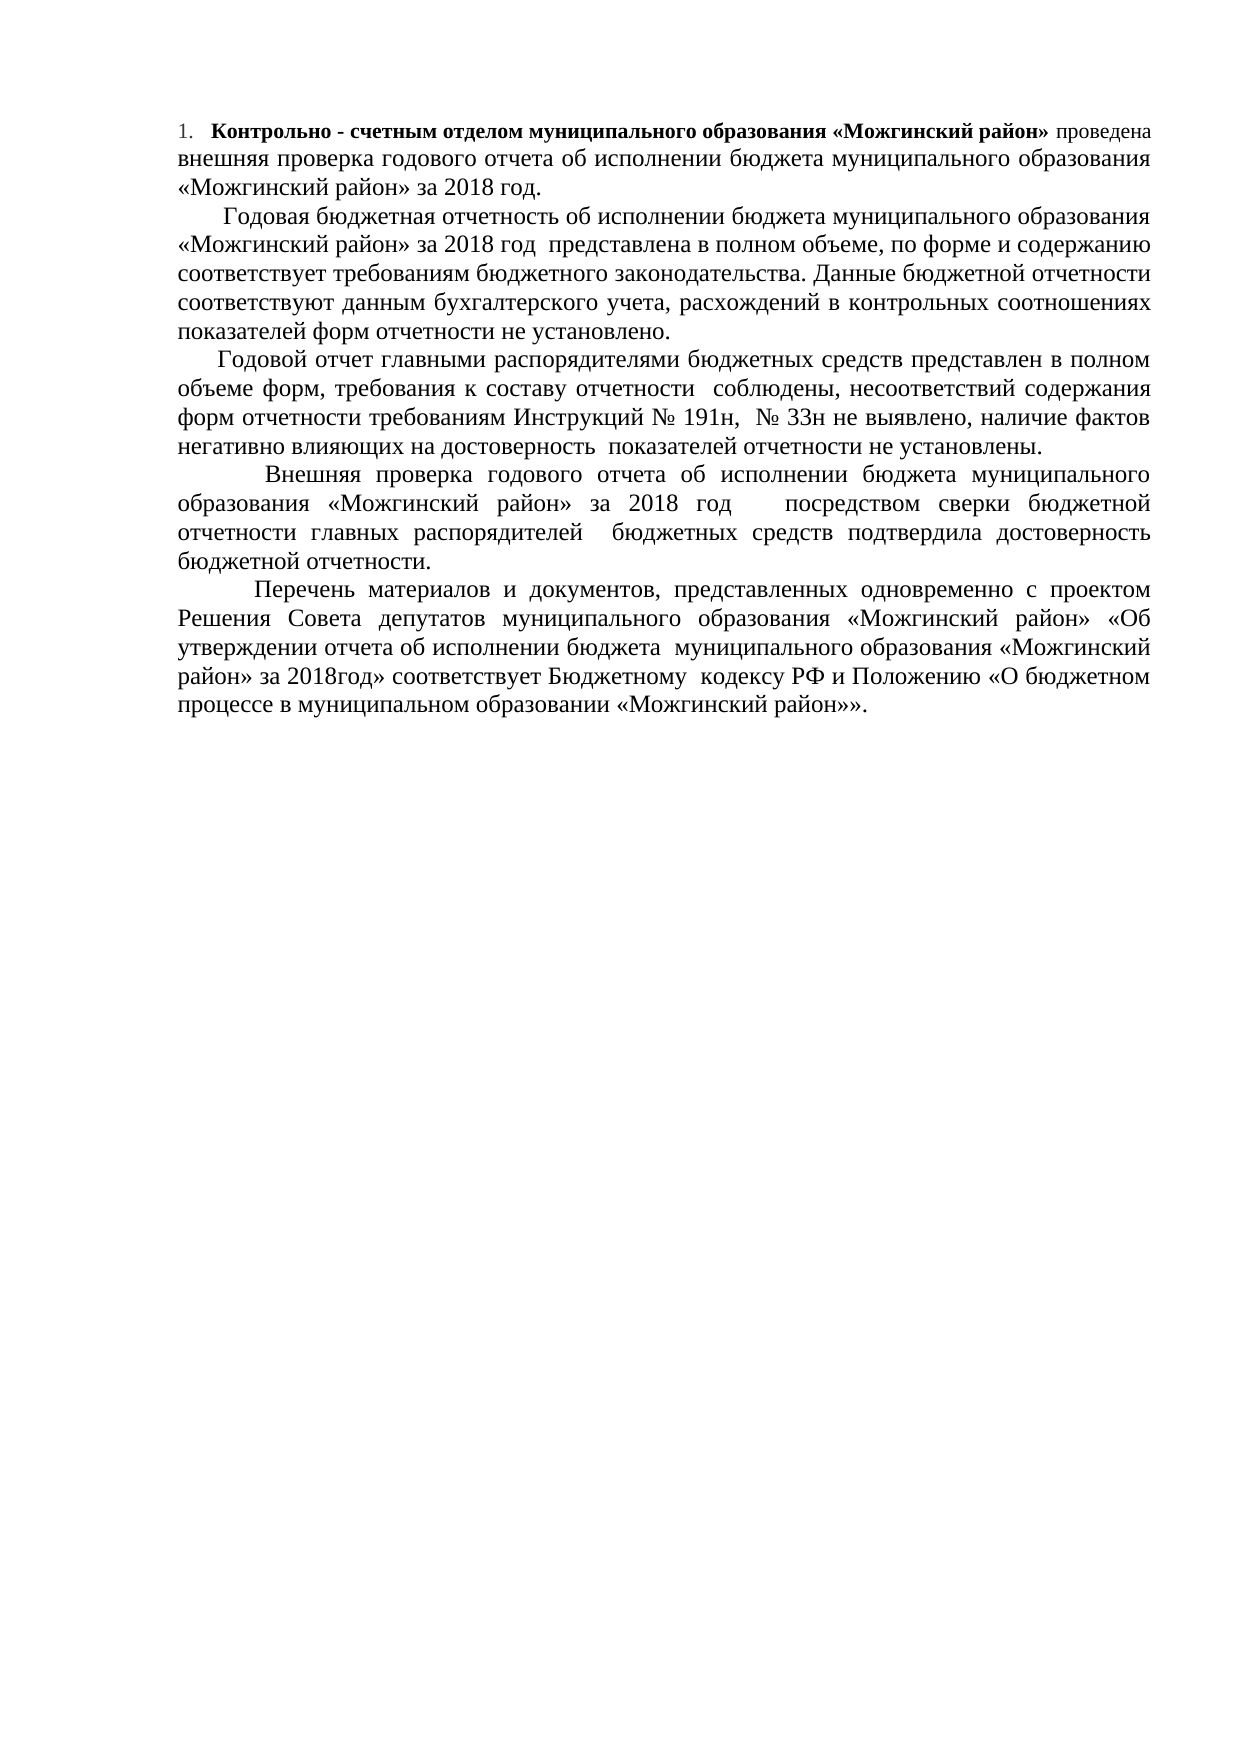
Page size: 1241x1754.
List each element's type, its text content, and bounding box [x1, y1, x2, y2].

text Внешняя проверка годового отчета об исполнении бюджета муниципального образования «Можгинский район» за 2018 год посредством сверки бюджетной отчетности главных распорядителей бюджетных средств подтвердила достоверность бюджетной отчетности. [177, 459, 1152, 574]
text Годовая бюджетная отчетность об исполнении бюджета муниципального образования «Можгинский район» за 2018 год представлена в полном объеме, по форме и содержанию соответствует требованиям бюджетного законодательства. Данные бюджетной отчетности соответствуют данным бухгалтерского учета, расхождений в контрольных соотношениях показателей форм отчетности не установлено. [177, 201, 1152, 344]
text Годовой отчет главными распорядителями бюджетных средств представлен в полном объеме форм, требования к составу отчетности соблюдены, несоответствий содержания форм отчетности требованиям Инструкций № 191н, № 33н не выявлено, наличие фактов негативно влияющих на достоверность показателей отчетности не установлены. [177, 344, 1152, 459]
text 1. Контрольно - счетным отделом муниципального образования «Можгинский район» проведена внешняя проверка годового отчета об исполнении бюджета муниципального образования «Можгинский район» за 2018 год. [177, 118, 1152, 201]
text Перечень материалов и документов, представленных одновременно с проектом Решения Совета депутатов муниципального образования «Можгинский район» «Об утверждении отчета об исполнении бюджета муниципального образования «Можгинский район» за 2018год» соответствует Бюджетному кодексу РФ и Положению «О бюджетном процессе в муниципальном образовании «Можгинский район»». [177, 574, 1152, 718]
